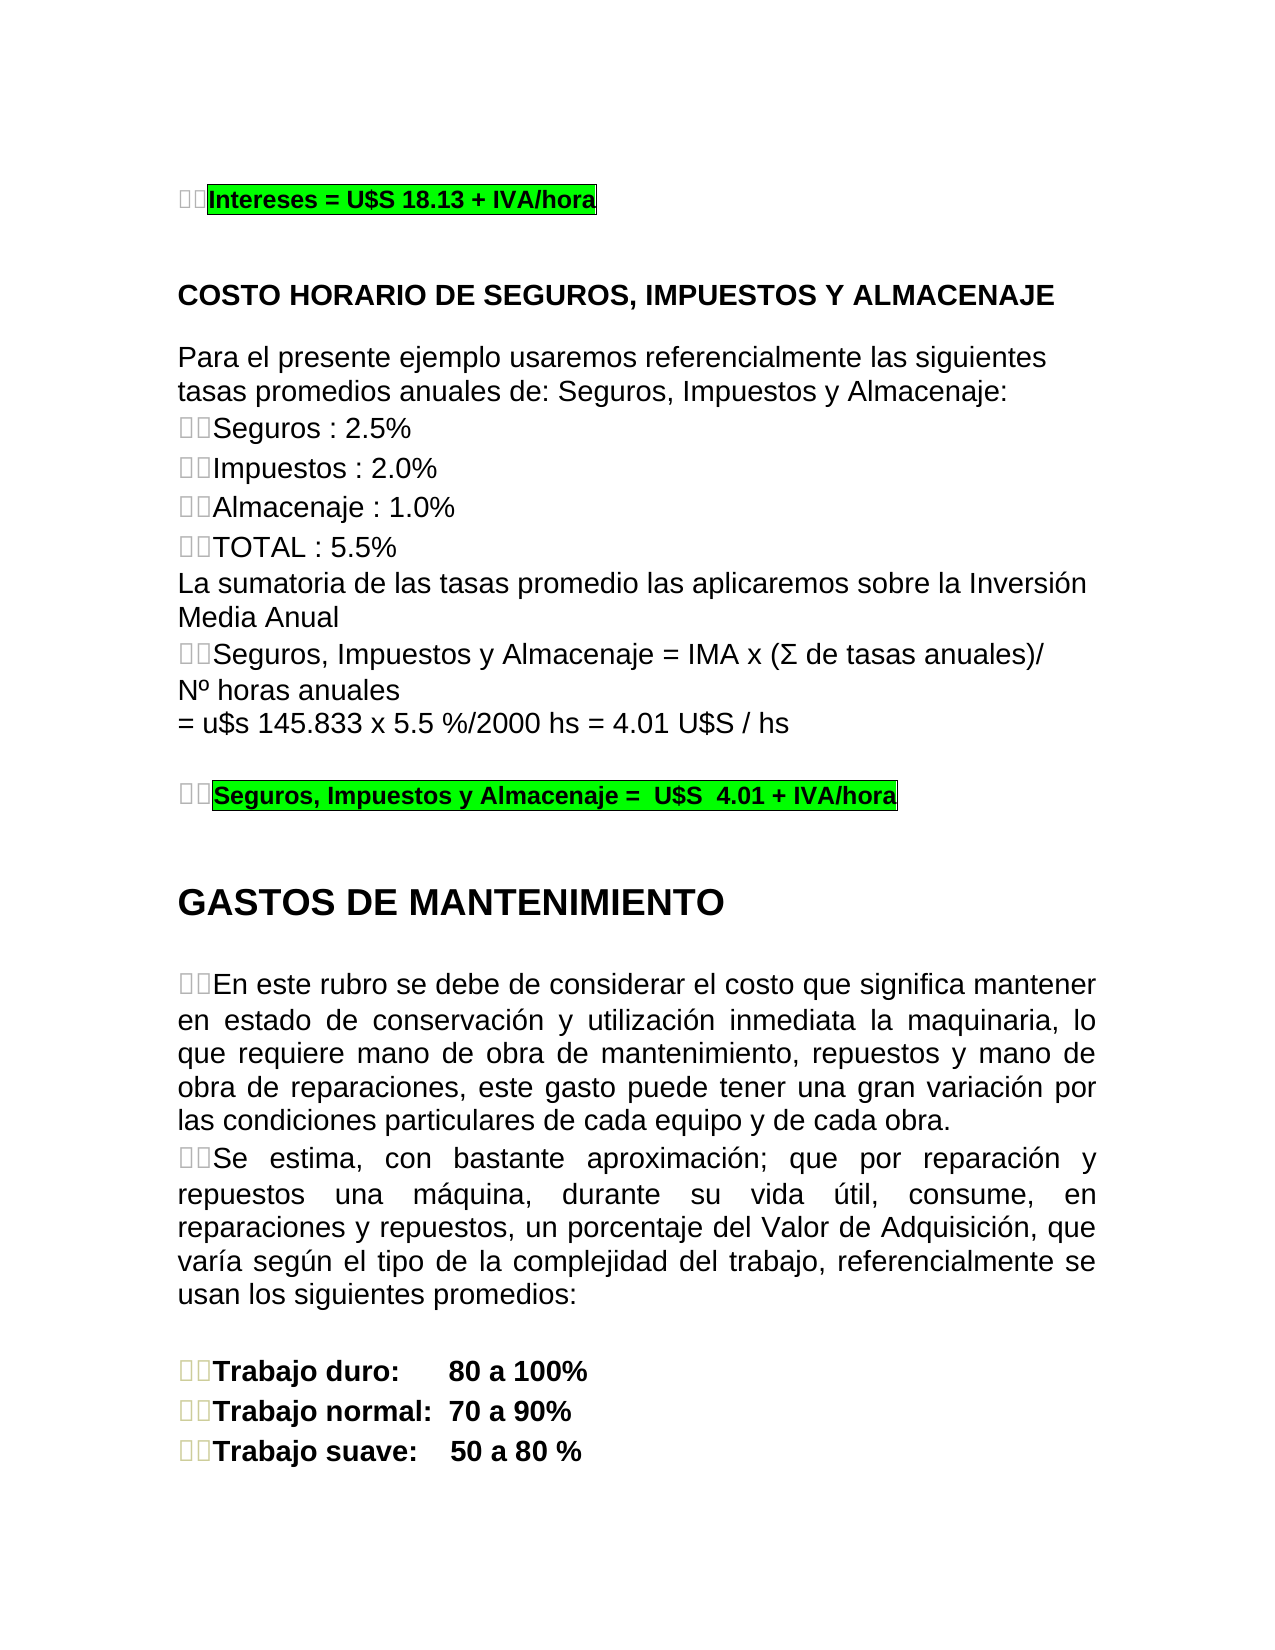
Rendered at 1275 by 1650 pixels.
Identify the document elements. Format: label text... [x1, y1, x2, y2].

text Trabajo normal: 70 a 90% [177, 1390, 1098, 1430]
text COSTO HORARIO DE SEGUROS, IMPUESTOS Y ALMACENAJE [177, 278, 1098, 312]
text Seguros, Impuestos y Almacenaje = U$S 4.01 + IVA/hora [177, 773, 1098, 813]
text La sumatoria de las tasas promedio las aplicaremos sobre la Inversión Media Anual [177, 566, 1098, 633]
text Para el presente ejemplo usaremos referencialmente las siguientes tasas promedios anuales de: Seguros, Impuestos y Almacenaje: [177, 340, 1098, 407]
text Se estima, con bastante aproximación; que por reparación y repuestos una máquina, durante su vida útil, consume, en reparaciones y repuestos, un porcentaje del Valor de Adquisición, que varía según el tipo de la complejidad del trabajo, referencialmente se usan los siguientes promedios: [177, 1137, 1098, 1311]
text Nº horas anuales [177, 673, 1098, 706]
text Trabajo suave: 50 a 80 % [177, 1430, 1098, 1469]
text En este rubro se debe de considerar el costo que significa mantener en estado de conservación y utilización inmediata la maquinaria, lo que requiere mano de obra de mantenimiento, repuestos y mano de obra de reparaciones, este gasto puede tener una gran variación por las condiciones particulares de cada equipo y de cada obra. [177, 963, 1098, 1137]
text = u$s 145.833 x 5.5 %/2000 hs = 4.01 U$S / hs [177, 706, 1098, 740]
text GASTOS DE MANTENIMIENTO [177, 880, 1098, 923]
text Almacenaje : 1.0% [177, 487, 1098, 526]
text Intereses = U$S 18.13 + IVA/hora [177, 182, 1098, 216]
text Seguros : 2.5% [177, 407, 1098, 447]
text Seguros, Impuestos y Almacenaje = IMA x (Σ de tasas anuales)/ [177, 633, 1098, 673]
text TOTAL : 5.5% [177, 526, 1098, 566]
text Impuestos : 2.0% [177, 447, 1098, 487]
text Trabajo duro: 80 a 100% [177, 1351, 1098, 1390]
